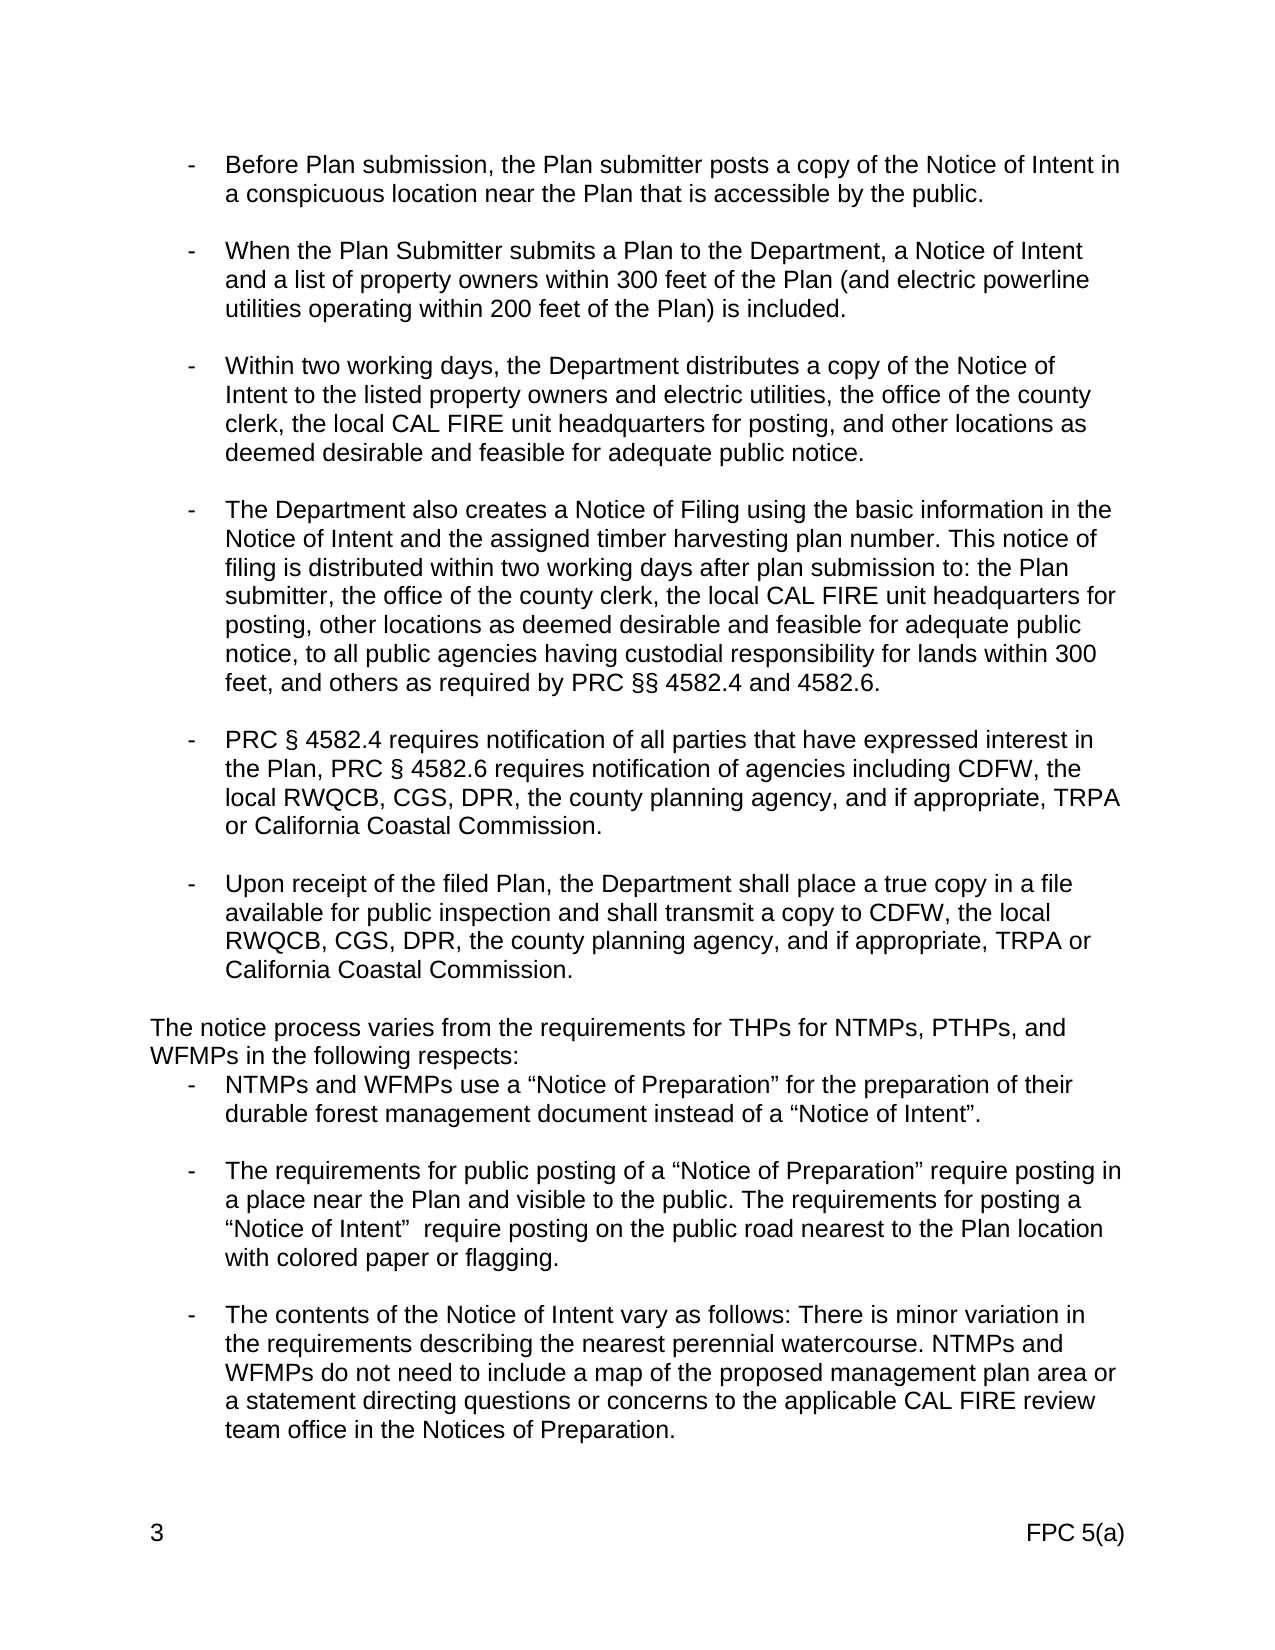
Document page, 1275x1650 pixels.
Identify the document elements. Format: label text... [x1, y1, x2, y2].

list Within two working days, the Department distributes a copy of the Notice of Intent to the listed property owners and electric utilities, the office of the county clerk, the local CAL FIRE unit headquarters for posting, and other locations as deemed desirable and feasible for adequate public notice. [187, 351, 1125, 466]
list PRC § 4582.4 requires notification of all parties that have expressed interest in the Plan, PRC § 4582.6 requires notification of agencies including CDFW, the local RWQCB, CGS, DPR, the county planning agency, and if appropriate, TRPA or California Coastal Commission. [187, 725, 1125, 840]
list Before Plan submission, the Plan submitter posts a copy of the Notice of Intent in a conspicuous location near the Plan that is accessible by the public. [187, 150, 1125, 207]
list The Department also creates a Notice of Filing using the basic information in the Notice of Intent and the assigned timber harvesting plan number. This notice of filing is distributed within two working days after plan submission to: the Plan submitter, the office of the county clerk, the local CAL FIRE unit headquarters for posting, other locations as deemed desirable and feasible for adequate public notice, to all public agencies having custodial responsibility for lands within 300 feet, and others as required by PRC §§ 4582.4 and 4582.6. [187, 495, 1125, 696]
list The requirements for public posting of a “Notice of Preparation” require posting in a place near the Plan and visible to the public. The requirements for posting a “Notice of Intent” require posting on the public road nearest to the Plan location with colored paper or flagging. [187, 1156, 1125, 1271]
list The notice process varies from the requirements for THPs for NTMPs, PTHPs, and WFMPs in the following respects: [150, 1012, 1125, 1070]
list When the Plan Submitter submits a Plan to the Department, a Notice of Intent and a list of property owners within 300 feet of the Plan (and electric powerline utilities operating within 200 feet of the Plan) is included. [187, 236, 1125, 322]
list NTMPs and WFMPs use a “Notice of Preparation” for the preparation of their durable forest management document instead of a “Notice of Intent”. [187, 1070, 1125, 1127]
list Upon receipt of the filed Plan, the Department shall place a true copy in a file available for public inspection and shall transmit a copy to CDFW, the local RWQCB, CGS, DPR, the county planning agency, and if appropriate, TRPA or California Coastal Commission. [187, 869, 1125, 984]
list The contents of the Notice of Intent vary as follows: There is minor variation in the requirements describing the nearest perennial watercourse. NTMPs and WFMPs do not need to include a map of the proposed management plan area or a statement directing questions or concerns to the applicable CAL FIRE review team office in the Notices of Preparation. [187, 1300, 1125, 1444]
